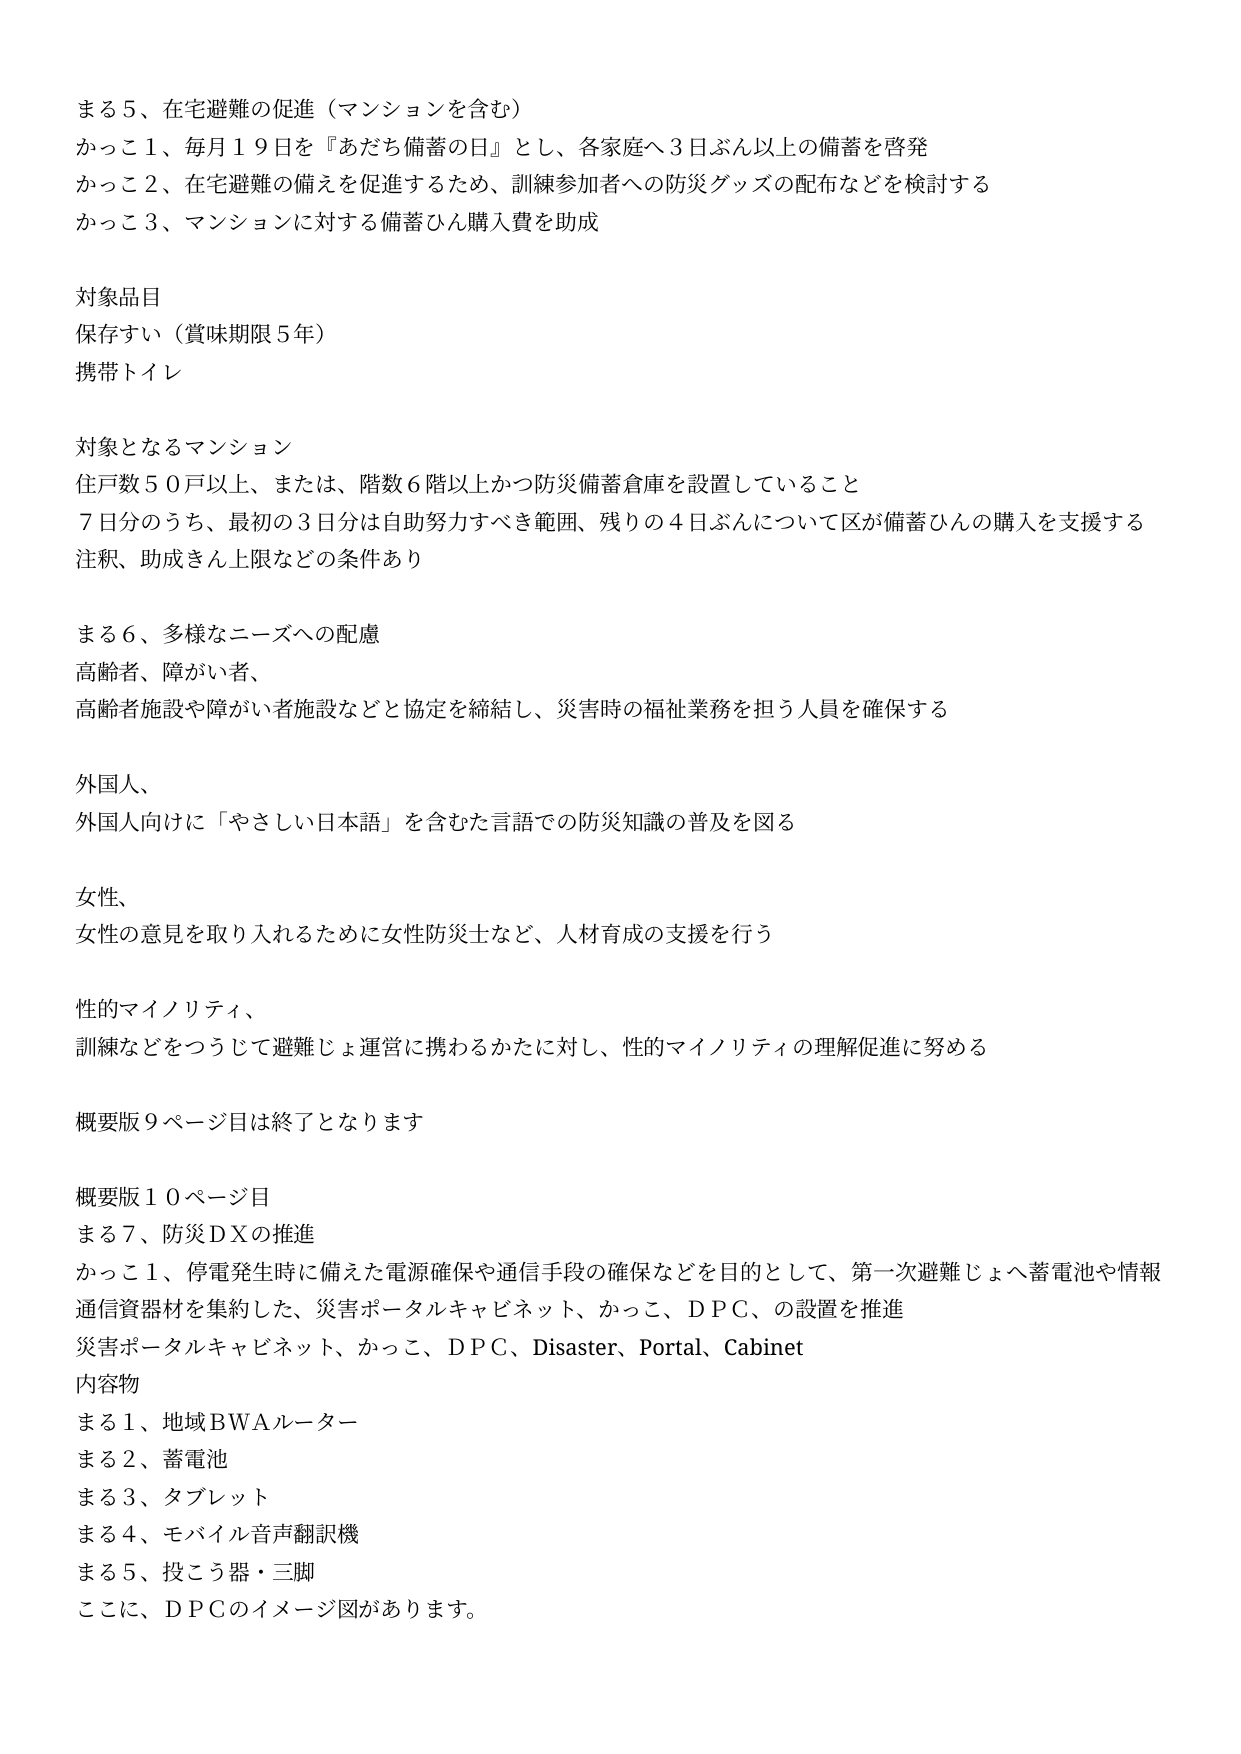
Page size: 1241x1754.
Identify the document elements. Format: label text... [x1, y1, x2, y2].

text まる１、地域ＢＷＡルーター [75, 1402, 1165, 1439]
text まる５、投こう器・三脚 [75, 1552, 1165, 1589]
text 災害ポータルキャビネット、かっこ、ＤＰＣ、Disaster、Portal、Cabinet [75, 1327, 1165, 1364]
text まる３、タブレット [75, 1477, 1165, 1514]
text かっこ３、マンションに対する備蓄ひん購入費を助成 [75, 202, 1165, 239]
text かっこ１、毎月１９日を『あだち備蓄の日』とし、各家庭へ３日ぶん以上の備蓄を啓発 [75, 127, 1165, 164]
text まる４、モバイル音声翻訳機 [75, 1514, 1165, 1552]
text ここに、ＤＰＣのイメージ図があります。 [75, 1589, 1165, 1627]
text 高齢者施設や障がい者施設などと協定を締結し、災害時の福祉業務を担う人員を確保する [75, 689, 1165, 727]
text 外国人向けに「やさしい日本語」を含むた言語での防災知識の普及を図る [75, 802, 1165, 839]
text 女性、 [75, 877, 1165, 914]
text 住戸数５０戸以上、または、階数６階以上かつ防災備蓄倉庫を設置していること [75, 464, 1165, 502]
text 外国人、 [75, 764, 1165, 802]
text まる７、防災ＤＸの推進 [75, 1214, 1165, 1252]
text 注釈、助成きん上限などの条件あり [75, 539, 1165, 577]
text 女性の意見を取り入れるために女性防災士など、人材育成の支援を行う [75, 914, 1165, 952]
text まる６、多様なニーズへの配慮 [75, 614, 1165, 652]
text ７日分のうち、最初の３日分は自助努力すべき範囲、残りの４日ぶんについて区が備蓄ひんの購入を支援する [75, 502, 1165, 539]
text まる２、蓄電池 [75, 1439, 1165, 1477]
text 性的マイノリティ、 [75, 989, 1165, 1027]
text かっこ１、停電発生時に備えた電源確保や通信手段の確保などを目的として、第一次避難じょへ蓄電池や情報通信資器材を集約した、災害ポータルキャビネット、かっこ、ＤＰＣ、の設置を推進 [75, 1252, 1165, 1327]
text 高齢者、障がい者、 [75, 652, 1165, 689]
text 対象品目 [75, 277, 1165, 314]
text 訓練などをつうじて避難じょ運営に携わるかたに対し、性的マイノリティの理解促進に努める [75, 1027, 1165, 1064]
text 携帯トイレ [75, 352, 1165, 389]
text 対象となるマンション [75, 427, 1165, 464]
text かっこ２、在宅避難の備えを促進するため、訓練参加者への防災グッズの配布などを検討する [75, 164, 1165, 202]
text まる５、在宅避難の促進（マンションを含む） [75, 89, 1165, 127]
text 概要版９ページ目は終了となります [75, 1102, 1165, 1139]
text 保存すい（賞味期限５年） [75, 314, 1165, 352]
text 概要版１０ページ目 [75, 1177, 1165, 1214]
text 内容物 [75, 1364, 1165, 1402]
